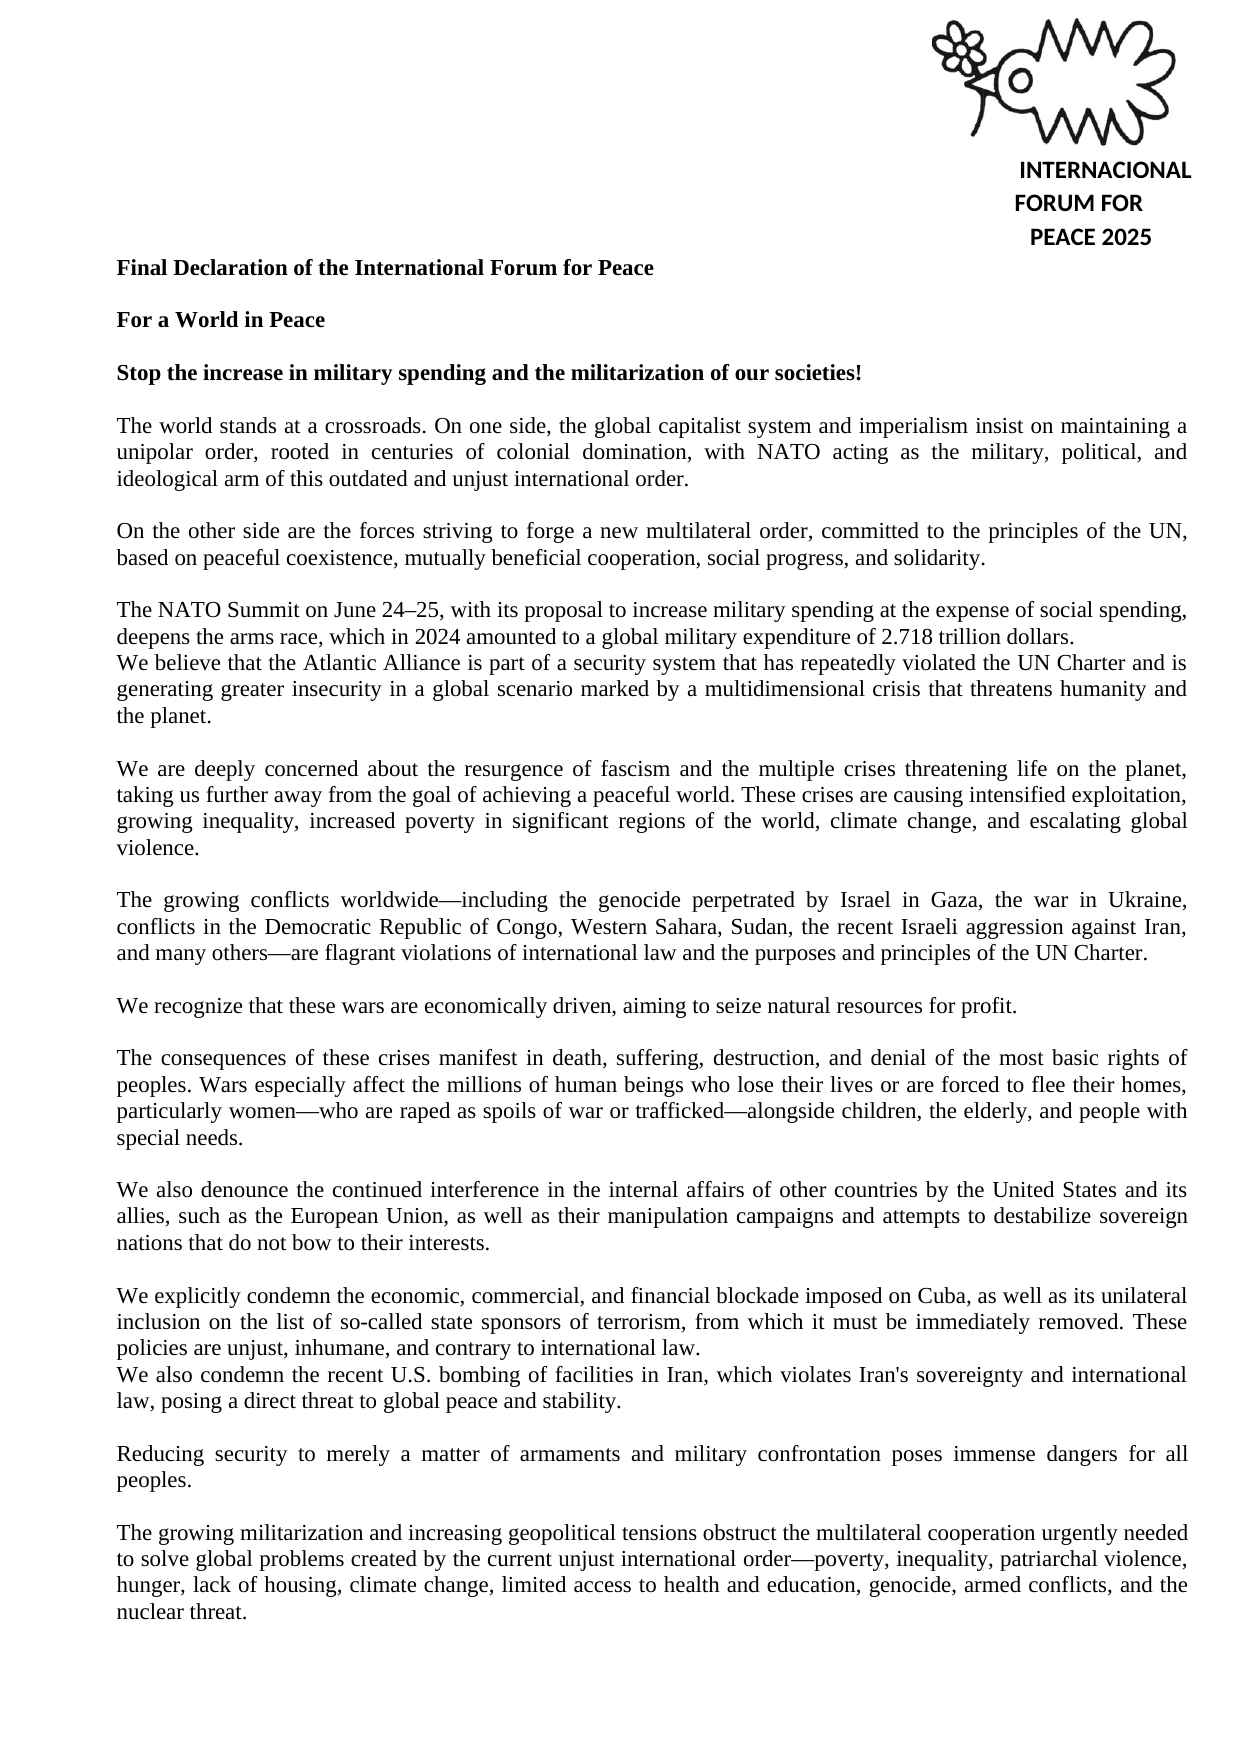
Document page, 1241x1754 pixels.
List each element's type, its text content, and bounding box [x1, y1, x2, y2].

text The consequences of these crises manifest in death, suffering, destruction, and denial of the most basic rights of peoples. Wars especially affect the millions of human beings who lose their lives or are forced to flee their homes, particularly women—who are raped as spoils of war or trafficked—alongside children, the elderly, and people with special needs. [116, 1044, 1190, 1150]
text We also condemn the recent U.S. bombing of facilities in Iran, which violates Iran's sovereignty and international law, posing a direct threat to global peace and stability. [116, 1361, 1190, 1413]
text Final Declaration of the International Forum for Peace [116, 254, 1190, 280]
text INTERNACIONAL [117, 154, 1191, 184]
text We also denounce the continued interference in the internal affairs of other countries by the United States and its allies, such as the European Union, as well as their manipulation campaigns and attempts to destabilize sovereign nations that do not bow to their interests. [116, 1176, 1190, 1255]
text Reducing security to merely a matter of armaments and military confrontation poses immense dangers for all peoples. [116, 1440, 1190, 1492]
text PEACE 2025 [117, 221, 1152, 251]
text The world stands at a crossroads. On one side, the global capitalist system and imperialism insist on maintaining a unipolar order, rooted in centuries of colonial domination, with NATO acting as the military, political, and ideological arm of this outdated and unjust international order. [116, 412, 1190, 491]
text The growing militarization and increasing geopolitical tensions obstruct the multilateral cooperation urgently needed to solve global problems created by the current unjust international order—poverty, inequality, patriarchal violence, hunger, lack of housing, climate change, limited access to health and education, genocide, armed conflicts, and the nuclear threat. [116, 1519, 1190, 1624]
text We explicitly condemn the economic, commercial, and financial blockade imposed on Cuba, as well as its unilateral inclusion on the list of so-called state sponsors of terrorism, from which it must be immediately removed. These policies are unjust, inhumane, and contrary to international law. [116, 1282, 1190, 1361]
picture [932, 18, 1190, 152]
text Stop the increase in military spending and the militarization of our societies! [116, 333, 1190, 386]
text We believe that the Atlantic Alliance is part of a security system that has repeatedly violated the UN Charter and is generating greater insecurity in a global scenario marked by a multidimensional crisis that threatens humanity and the planet. [116, 649, 1190, 728]
text The growing conflicts worldwide—including the genocide perpetrated by Israel in Gaza, the war in Ukraine, conflicts in the Democratic Republic of Congo, Western Sahara, Sudan, the recent Israeli aggression against Iran, and many others—are flagrant violations of international law and the purposes and principles of the UN Charter. [116, 886, 1190, 965]
text For a World in Peace [116, 307, 1190, 333]
text We are deeply concerned about the resurgence of fascism and the multiple crises threatening life on the planet, taking us further away from the goal of achieving a peaceful world. These crises are causing intensified exploitation, growing inequality, increased poverty in significant regions of the world, climate change, and escalating global violence. [116, 754, 1190, 860]
text We recognize that these wars are economically driven, aiming to seize natural resources for profit. [116, 992, 1190, 1018]
text On the other side are the forces striving to forge a new multilateral order, committed to the principles of the UN, based on peaceful coexistence, mutually beneficial cooperation, social progress, and solidarity. [116, 517, 1190, 570]
text The NATO Summit on June 24–25, with its proposal to increase military spending at the expense of social spending, deepens the arms race, which in 2024 amounted to a global military expenditure of 2.718 trillion dollars. [116, 596, 1190, 649]
text FORUM FOR [116, 187, 1190, 218]
